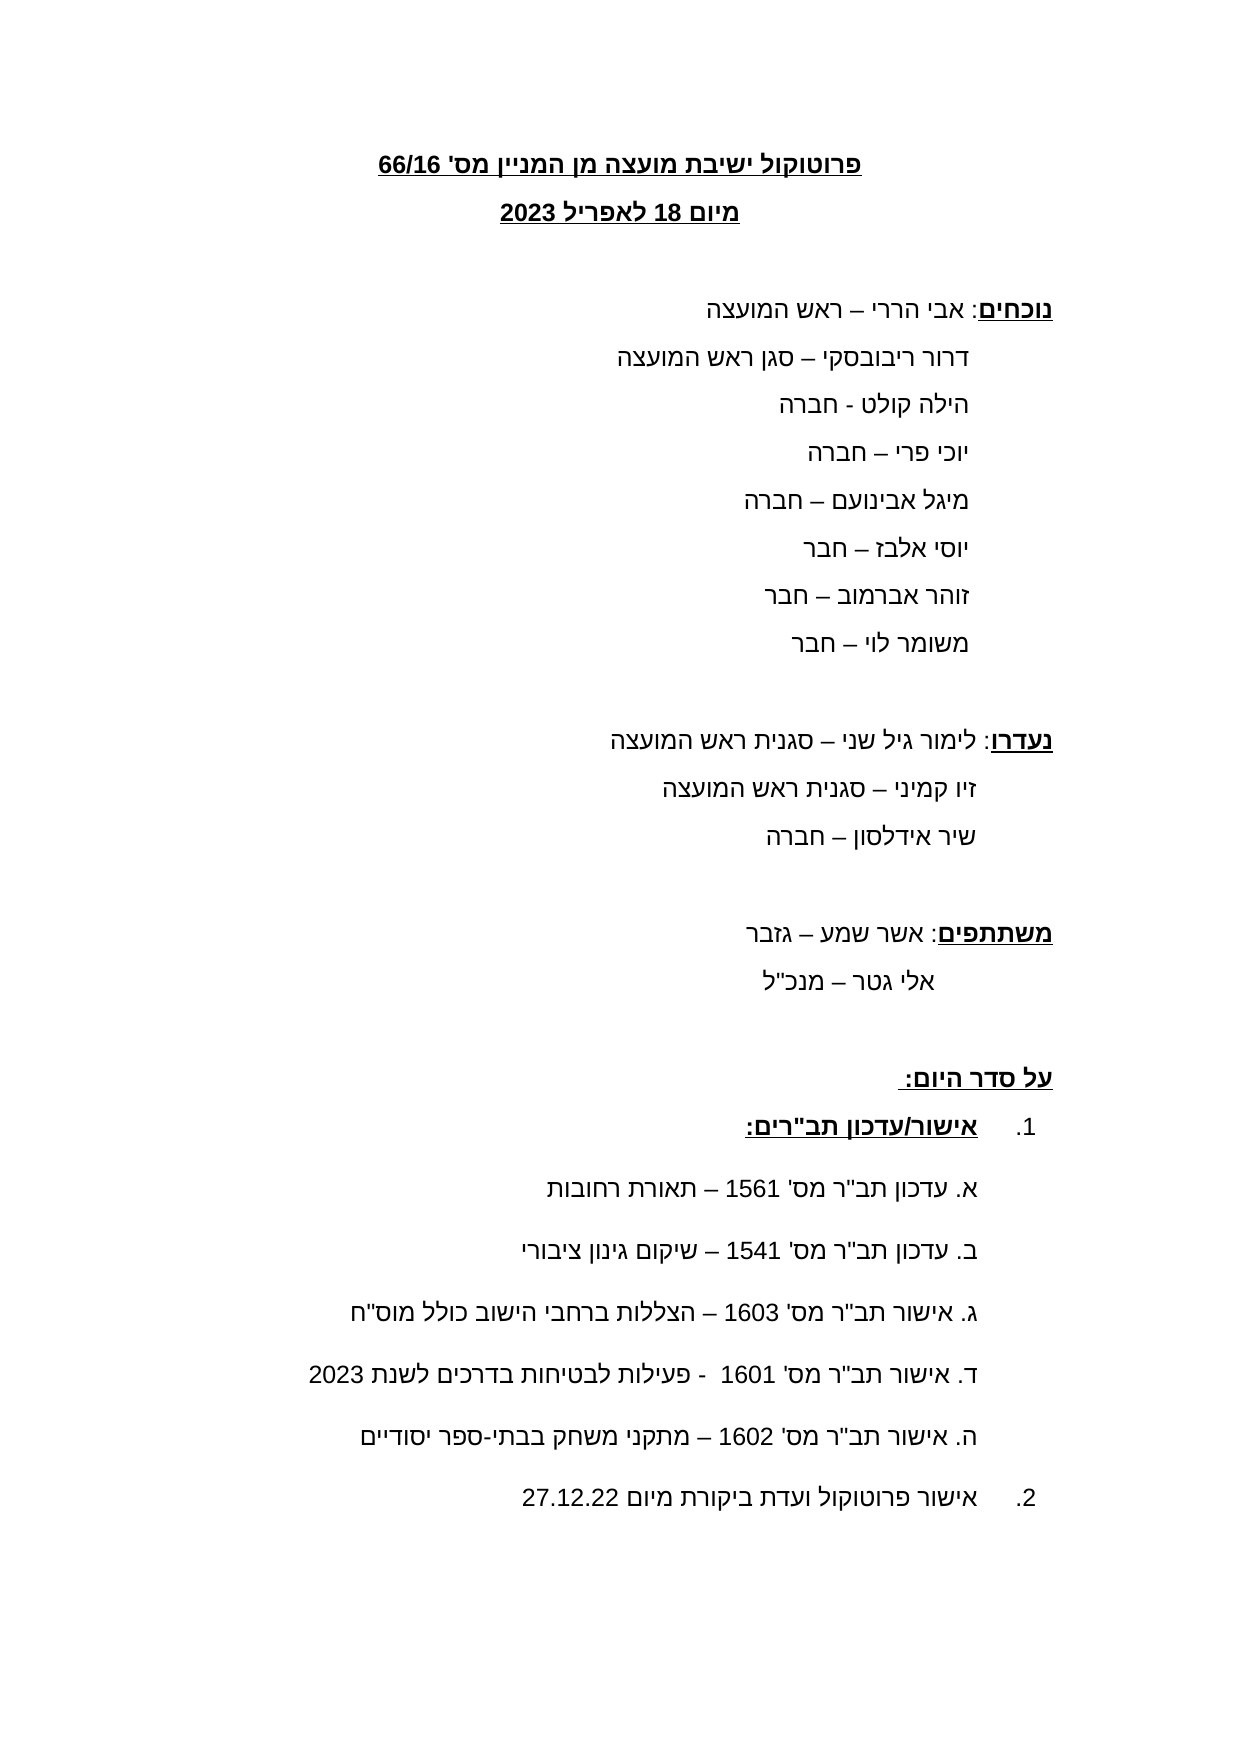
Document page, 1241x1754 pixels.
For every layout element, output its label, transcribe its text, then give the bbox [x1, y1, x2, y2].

text מיגל אבינועם – חברה [187, 486, 1053, 514]
text זיו קמיני – סגנית ראש המועצה [187, 774, 1053, 803]
text נוכחים: אבי הררי – ראש המועצה [187, 295, 1053, 324]
text נעדרו: לימור גיל שני – סגנית ראש המועצה [187, 726, 1053, 755]
text דרור ריבובסקי – סגן ראש המועצה [187, 343, 1053, 371]
text משתתפים: אשר שמע – גזבר [187, 919, 1053, 948]
text זוהר אברמוב – חבר [187, 581, 1053, 610]
text יוסי אלבז – חבר [187, 533, 1053, 562]
text אלי גטר – מנכ"ל [187, 967, 1053, 995]
text משומר לוי – חבר [187, 629, 1053, 658]
list אישור/עדכון תב"רים: א. עדכון תב"ר מס' 1561 – תאורת רחובות ב. עדכון תב"ר מס' 1541 – שיקום גינון ציבורי ג. אישור תב"ר מס' 1603 – הצללות ברחבי הישוב כולל מוס"ח ד. אישור תב"ר מס' 1601 - פעילות לבטיחות בדרכים לשנת 2023 ה. אישור תב"ר מס' 1602 – מתקני משחק בבתי-ספר יסודיים [187, 1112, 1015, 1481]
text מיום 18 לאפריל 2023 [187, 198, 1053, 226]
list אישור פרוטוקול ועדת ביקורת מיום 27.12.22 [187, 1483, 1015, 1512]
text יוכי פרי – חברה [187, 438, 1053, 467]
text על סדר היום: [187, 1064, 1053, 1093]
text פרוטוקול ישיבת מועצה מן המניין מס' 66/16 [187, 150, 1053, 179]
text הילה קולט - חברה [187, 390, 1053, 419]
text שיר אידלסון – חברה [187, 822, 1053, 850]
